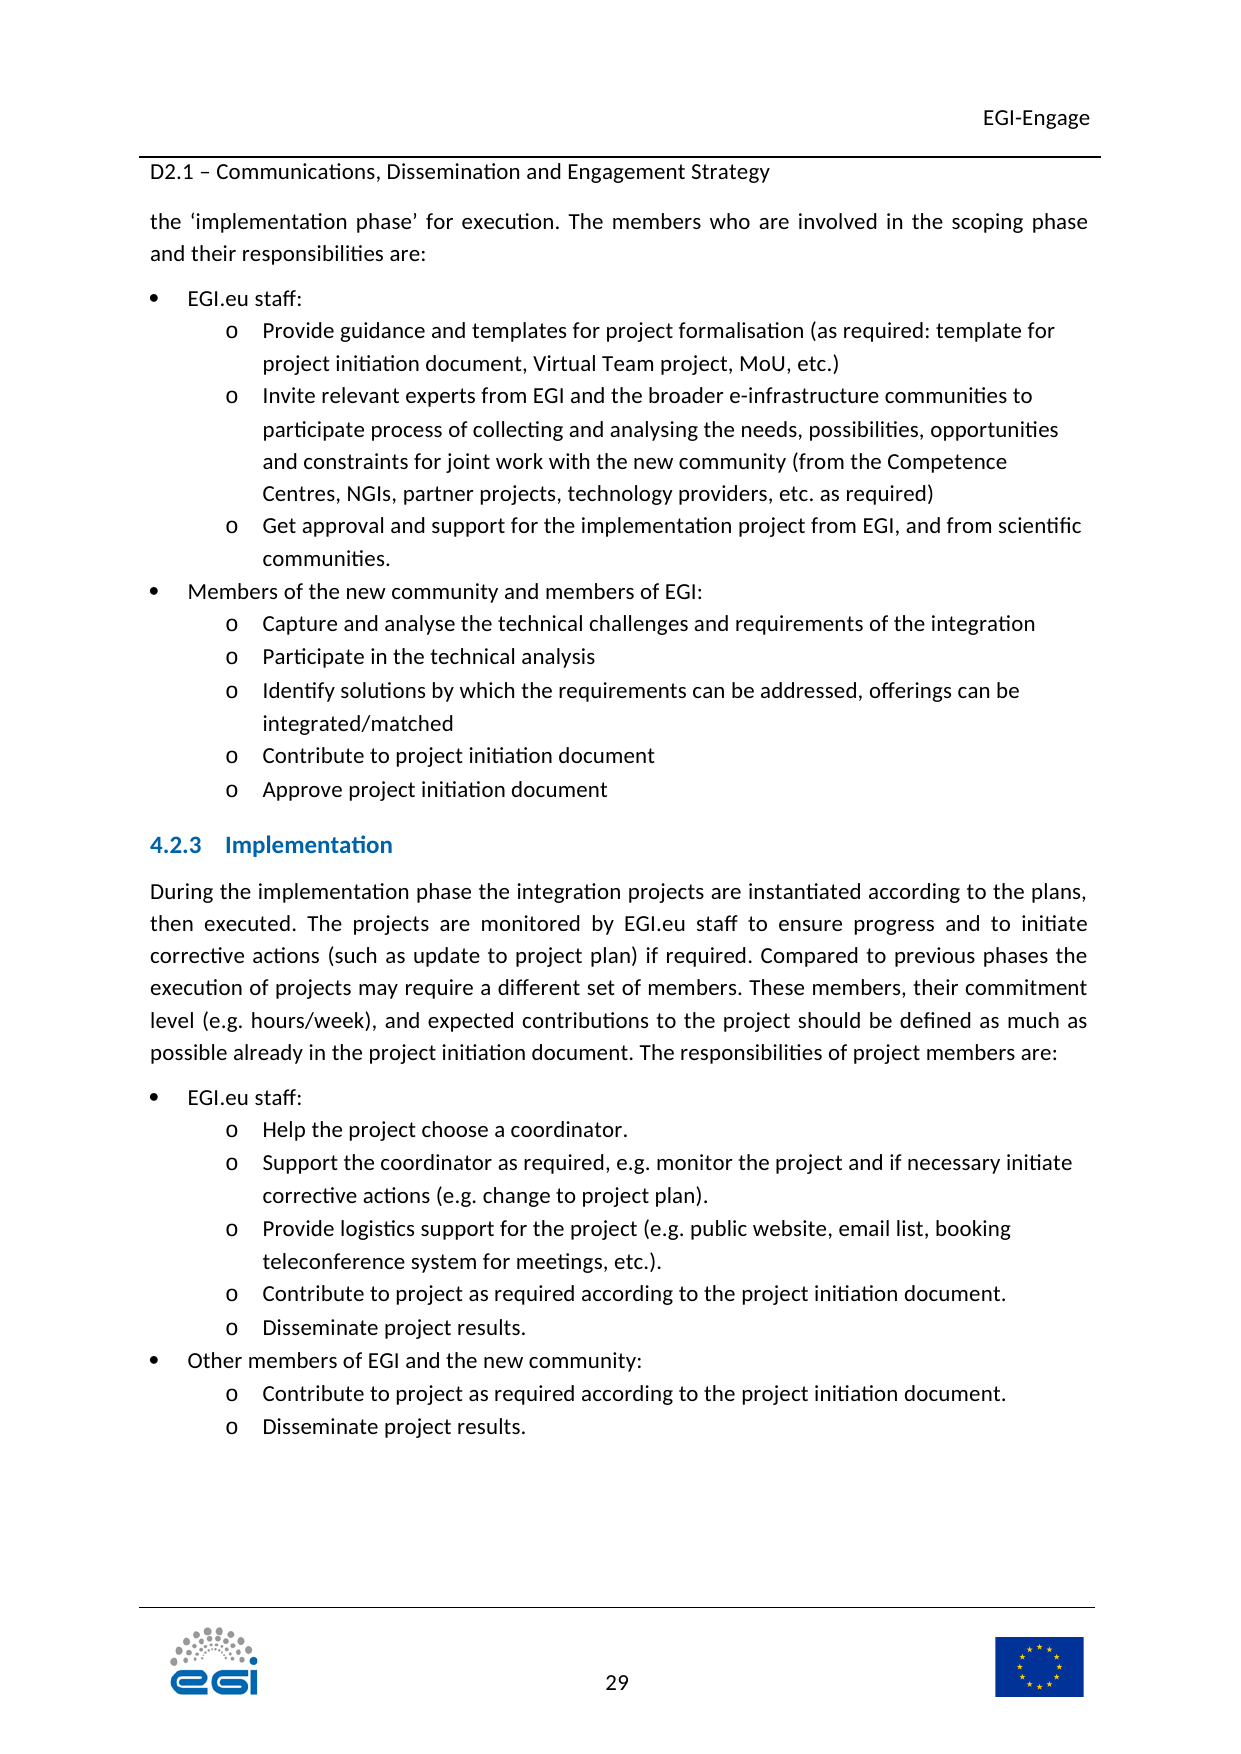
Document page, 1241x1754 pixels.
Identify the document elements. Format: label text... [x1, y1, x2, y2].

list Disseminate project results. [225, 1412, 1090, 1441]
list EGI.eu staff: [150, 1083, 1090, 1111]
list Contribute to project as required according to the project initiation document. [225, 1379, 1090, 1408]
list Members of the new community and members of EGI: [150, 577, 1090, 605]
list Get approval and support for the implementation project from EGI, and from scientific communities. [225, 511, 1090, 573]
list Help the project choose a coordinator. [225, 1115, 1090, 1144]
list Other members of EGI and the new community: [150, 1346, 1090, 1374]
list Participate in the technical analysis [225, 642, 1090, 672]
list Invite relevant experts from EGI and the broader e-infrastructure communities to participate process of collecting and analysing the needs, possibilities, opportunities and constraints for joint work with the new community (from the Competence Centres, NGIs, partner projects, technology providers, etc. as required) [225, 381, 1090, 507]
list Provide logistics support for the project (e.g. public website, email list, booking teleconference system for meetings, etc.). [225, 1214, 1090, 1275]
list Capture and analyse the technical challenges and requirements of the integration [225, 609, 1090, 638]
list Contribute to project initiation document [225, 742, 1090, 771]
list Approve project initiation document [225, 775, 1090, 804]
text During the implementation phase the integration projects are instantiated according to the plans, then executed. The projects are monitored by EGI.eu staff to ensure progress and to initiate corrective actions (such as update to project plan) if required. Compared to previous phases the execution of projects may require a different set of members. These members, their commitment level (e.g. hours/week), and expected contributions to the project should be defined as much as possible already in the project initiation document. The responsibilities of project members are: [150, 877, 1090, 1066]
list Support the coordinator as required, e.g. monitor the project and if necessary initiate corrective actions (e.g. change to project plan). [225, 1148, 1090, 1210]
picture [995, 1637, 1084, 1697]
list Provide guidance and templates for project formalisation (as required: template for project initiation document, Virtual Team project, MoU, etc.) [225, 316, 1090, 377]
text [150, 207, 1090, 267]
picture [150, 1625, 276, 1697]
list Contribute to project as required according to the project initiation document. [225, 1279, 1090, 1308]
list Identify solutions by which the requirements can be addressed, offerings can be integrated/matched [225, 676, 1090, 737]
list Disseminate project results. [225, 1313, 1090, 1342]
subtitle Implementation [150, 829, 1090, 860]
list EGI.eu staff: [150, 284, 1090, 312]
